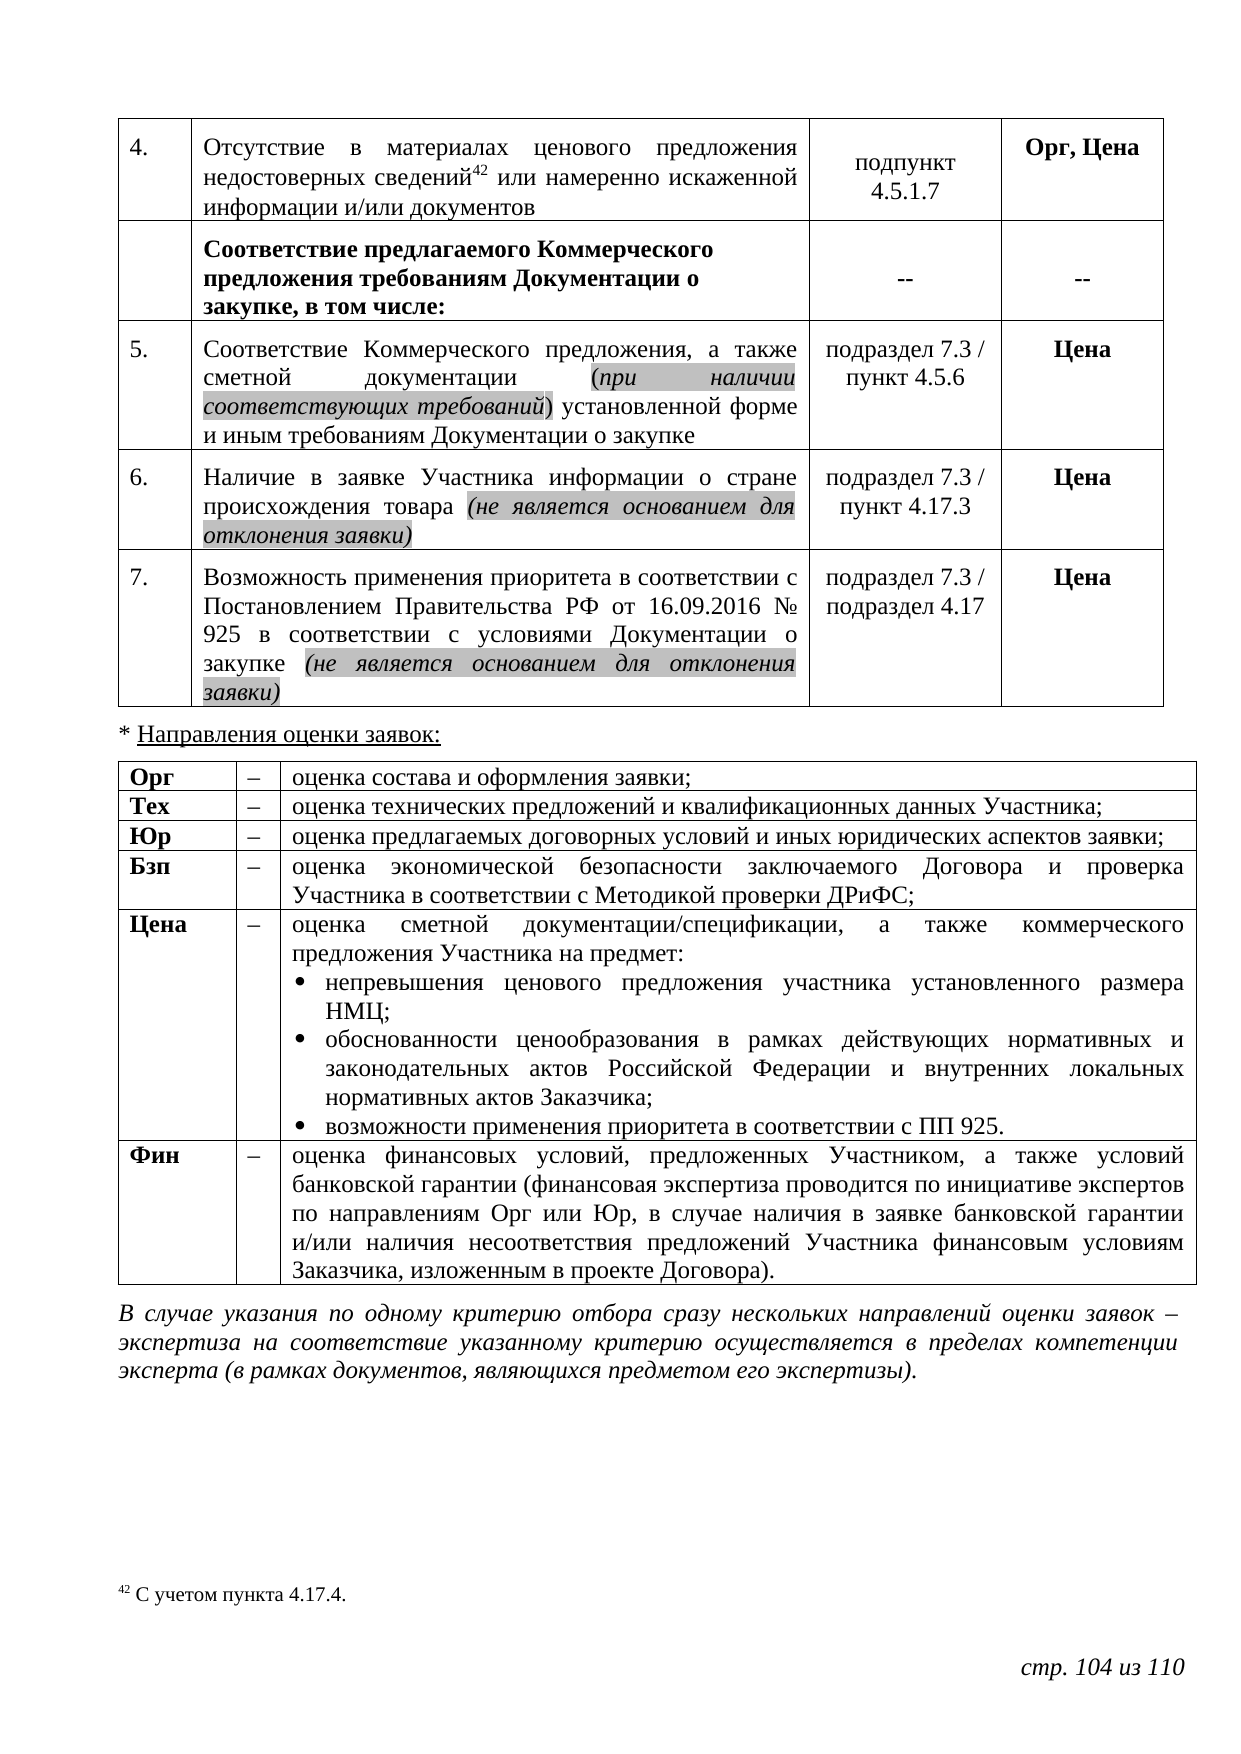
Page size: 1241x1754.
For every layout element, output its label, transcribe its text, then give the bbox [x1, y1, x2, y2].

table_cell Цена [1002, 450, 1163, 548]
table_cell – [237, 851, 280, 908]
table_cell оценка финансовых условий, предложенных Участником, а также условий банковской гарантии (финансовая экспертиза проводится по инициативе экспертов по направлениям Орг или Юр, в случае наличия в заявке банковской гарантии и/или наличия несоответствия предложений Участника финансовым условиям Заказчика, изложенным в проекте Договора). [281, 1141, 1196, 1284]
table_cell Отсутствие в материалах ценового предложения недостоверных сведений или намеренно искаженной информации и/или документов [192, 119, 809, 220]
table_cell Возможность применения приоритета в соответствии с Постановлением Правительства РФ от 16.09.2016 № 925 в соответствии с условиями Документации о закупке (не является основанием для отклонения заявки) [192, 550, 809, 706]
table_cell Цена [1002, 550, 1163, 706]
table_cell оценка предлагаемых договорных условий и иных юридических аспектов заявки; [281, 821, 1196, 850]
table_cell [119, 550, 191, 706]
table_header оценка состава и оформления заявки; [281, 762, 1196, 790]
table_cell -- [1002, 221, 1163, 320]
table_cell – [237, 821, 280, 850]
table_cell оценка сметной документации/спецификации, а также коммерческого предложения Участника на предмет: непревышения ценового предложения участника установленного размера НМЦ; обоснованности ценообразования в рамках действующих нормативных и законодательных актов Российской Федерации и внутренних локальных нормативных актов Заказчика; возможности применения приоритета в соответствии с ПП 925. [281, 910, 1196, 1139]
table_header Орг [119, 762, 236, 790]
table_cell Наличие в заявке Участника информации о стране происхождения товара (не является основанием для отклонения заявки) [192, 450, 809, 548]
table_cell – [237, 791, 280, 820]
table_cell Соответствие Коммерческого предложения, а также сметной документации (при наличии соответствующих требований) установленной форме и иным требованиям Документации о закупке [192, 321, 809, 449]
table_cell оценка технических предложений и квалификационных данных Участника; [281, 791, 1196, 820]
table_cell – [237, 1141, 280, 1284]
table_cell -- [810, 221, 1001, 320]
table_cell [119, 450, 191, 548]
table_cell подраздел 7.3 / пункт 4.5.6 [810, 321, 1001, 449]
table_cell подпункт 4.5.1.7 [810, 119, 1001, 220]
table_cell подраздел 7.3 / подраздел 4.17 [810, 550, 1001, 706]
table_header – [237, 762, 280, 790]
table_cell Тех [119, 791, 236, 820]
table_cell оценка экономической безопасности заключаемого Договора и проверка Участника в соответствии с Методикой проверки ДРиФС; [281, 851, 1196, 908]
table_cell [119, 321, 191, 449]
text * Направления оценки заявок: [118, 719, 1181, 748]
table_cell Юр [119, 821, 236, 850]
table_cell Цена [119, 910, 236, 1139]
table_cell подраздел 7.3 / пункт 4.17.3 [810, 450, 1001, 548]
table_cell Орг, Цена [1002, 119, 1163, 220]
text В случае указания по одному критерию отбора сразу нескольких направлений оценки заявок – экспертиза на соответствие указанному критерию осуществляется в пределах компетенции эксперта (в рамках документов, являющихся предметом его экспертизы). [118, 1298, 1181, 1384]
table_cell Фин [119, 1141, 236, 1284]
table_cell Цена [1002, 321, 1163, 449]
table_cell Соответствие предлагаемого Коммерческого предложения требованиям Документации о закупке, в том числе: [192, 221, 809, 320]
table_cell [119, 221, 191, 320]
table_cell – [237, 910, 280, 1139]
table_cell [119, 119, 191, 220]
table_cell Бзп [119, 851, 236, 908]
